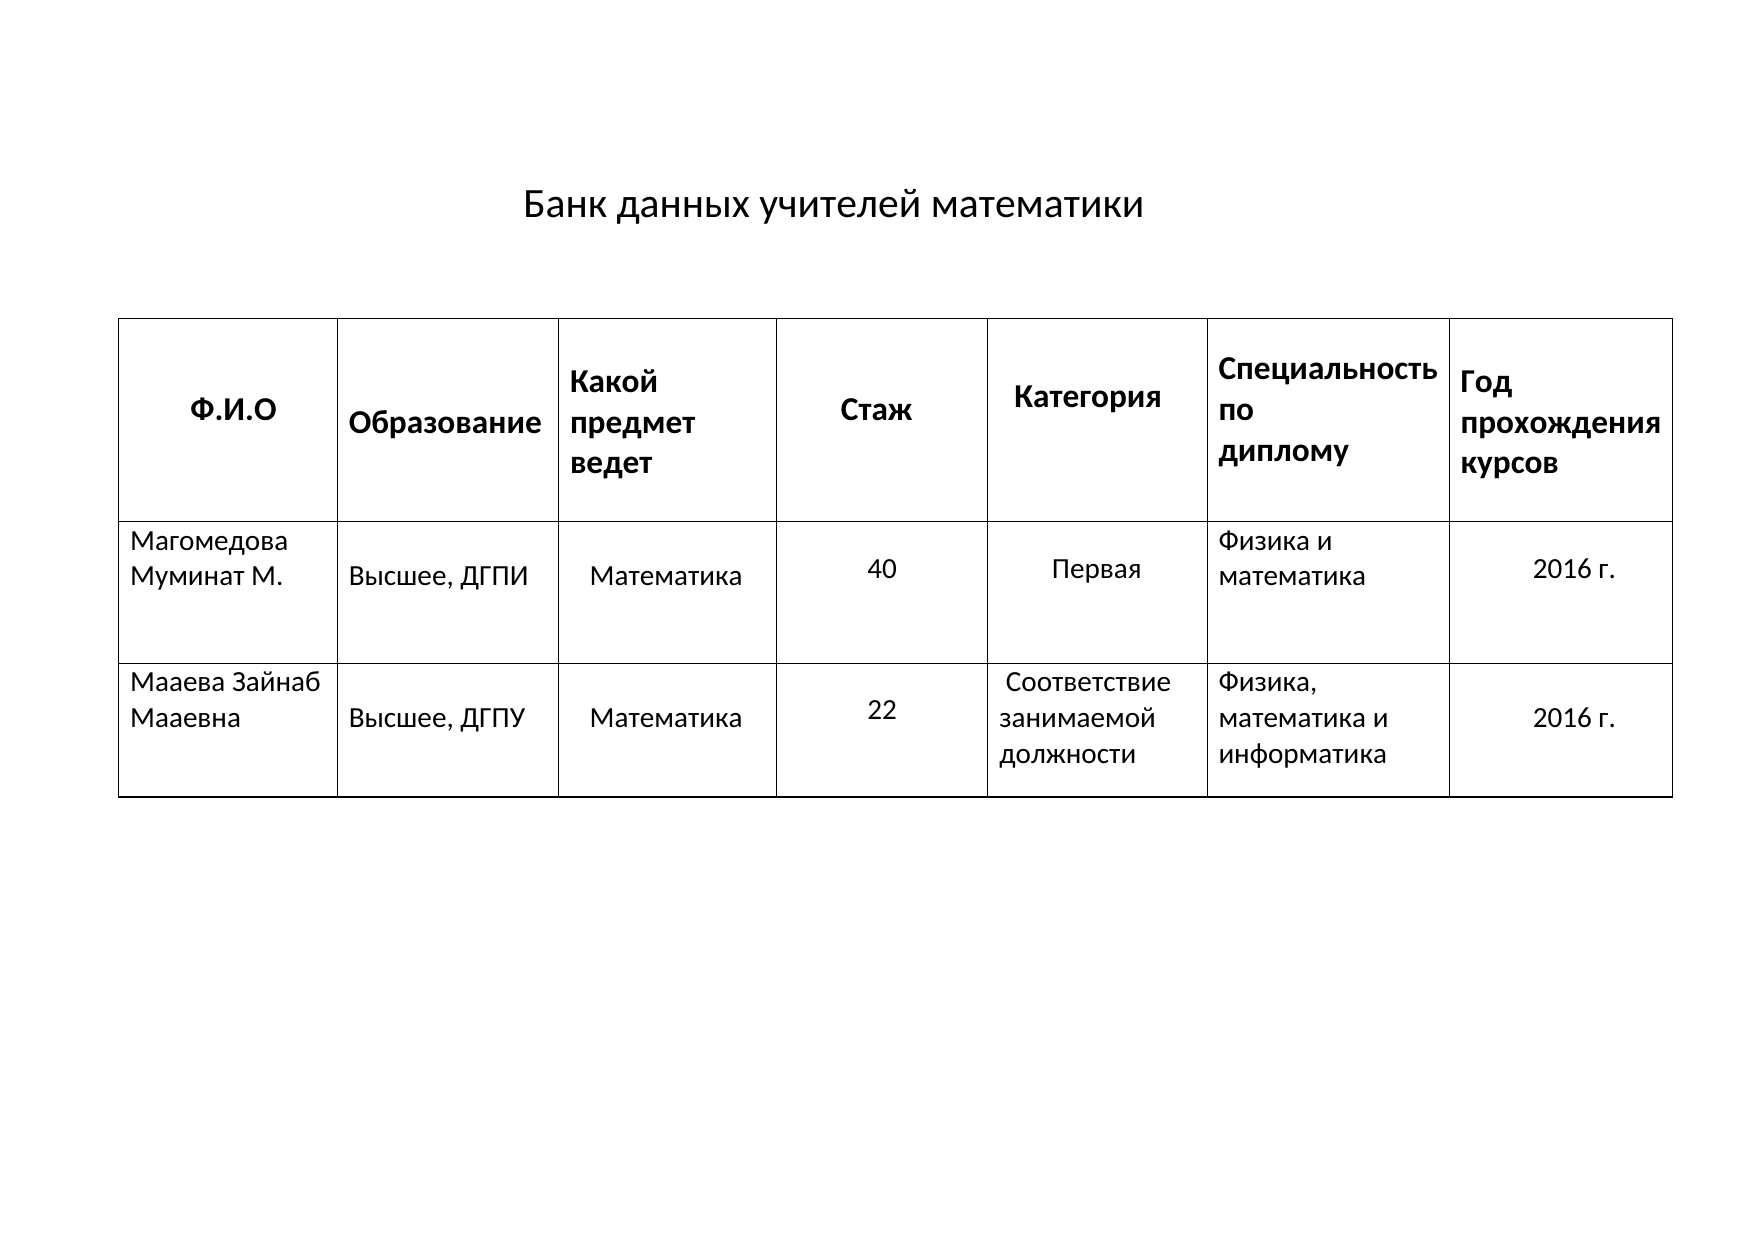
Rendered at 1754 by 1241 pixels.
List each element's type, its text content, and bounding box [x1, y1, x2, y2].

table_header Год прохождения курсов [1450, 319, 1672, 521]
table_cell Первая [988, 522, 1207, 662]
table_header Какой предмет ведет [559, 319, 776, 521]
table_cell Мааева Зайнаб Мааевна [119, 664, 337, 796]
table_header Категория [988, 319, 1207, 521]
table_cell 40 [777, 522, 987, 662]
table_header Ф.И.О [119, 319, 337, 521]
table_cell Высшее, ДГПИ [338, 522, 558, 662]
table_cell 22 [777, 664, 987, 796]
table_cell 2016 г. [1450, 664, 1672, 796]
table_cell Высшее, ДГПУ [338, 664, 558, 796]
table_header Стаж [777, 319, 987, 521]
table_cell Физика, математика и информатика [1208, 664, 1449, 796]
table_cell Магомедова Муминат М. [119, 522, 337, 662]
table_cell Математика [559, 664, 776, 796]
table_cell Математика [559, 522, 776, 662]
table_header Специальность по диплому [1208, 319, 1449, 521]
table_cell Физика и математика [1208, 522, 1449, 662]
table_cell Соответствие занимаемой должности [988, 664, 1207, 796]
table_cell 2016 г. [1450, 522, 1672, 662]
table_header Образование [338, 319, 558, 521]
text Банк данных учителей математики [118, 177, 1636, 228]
